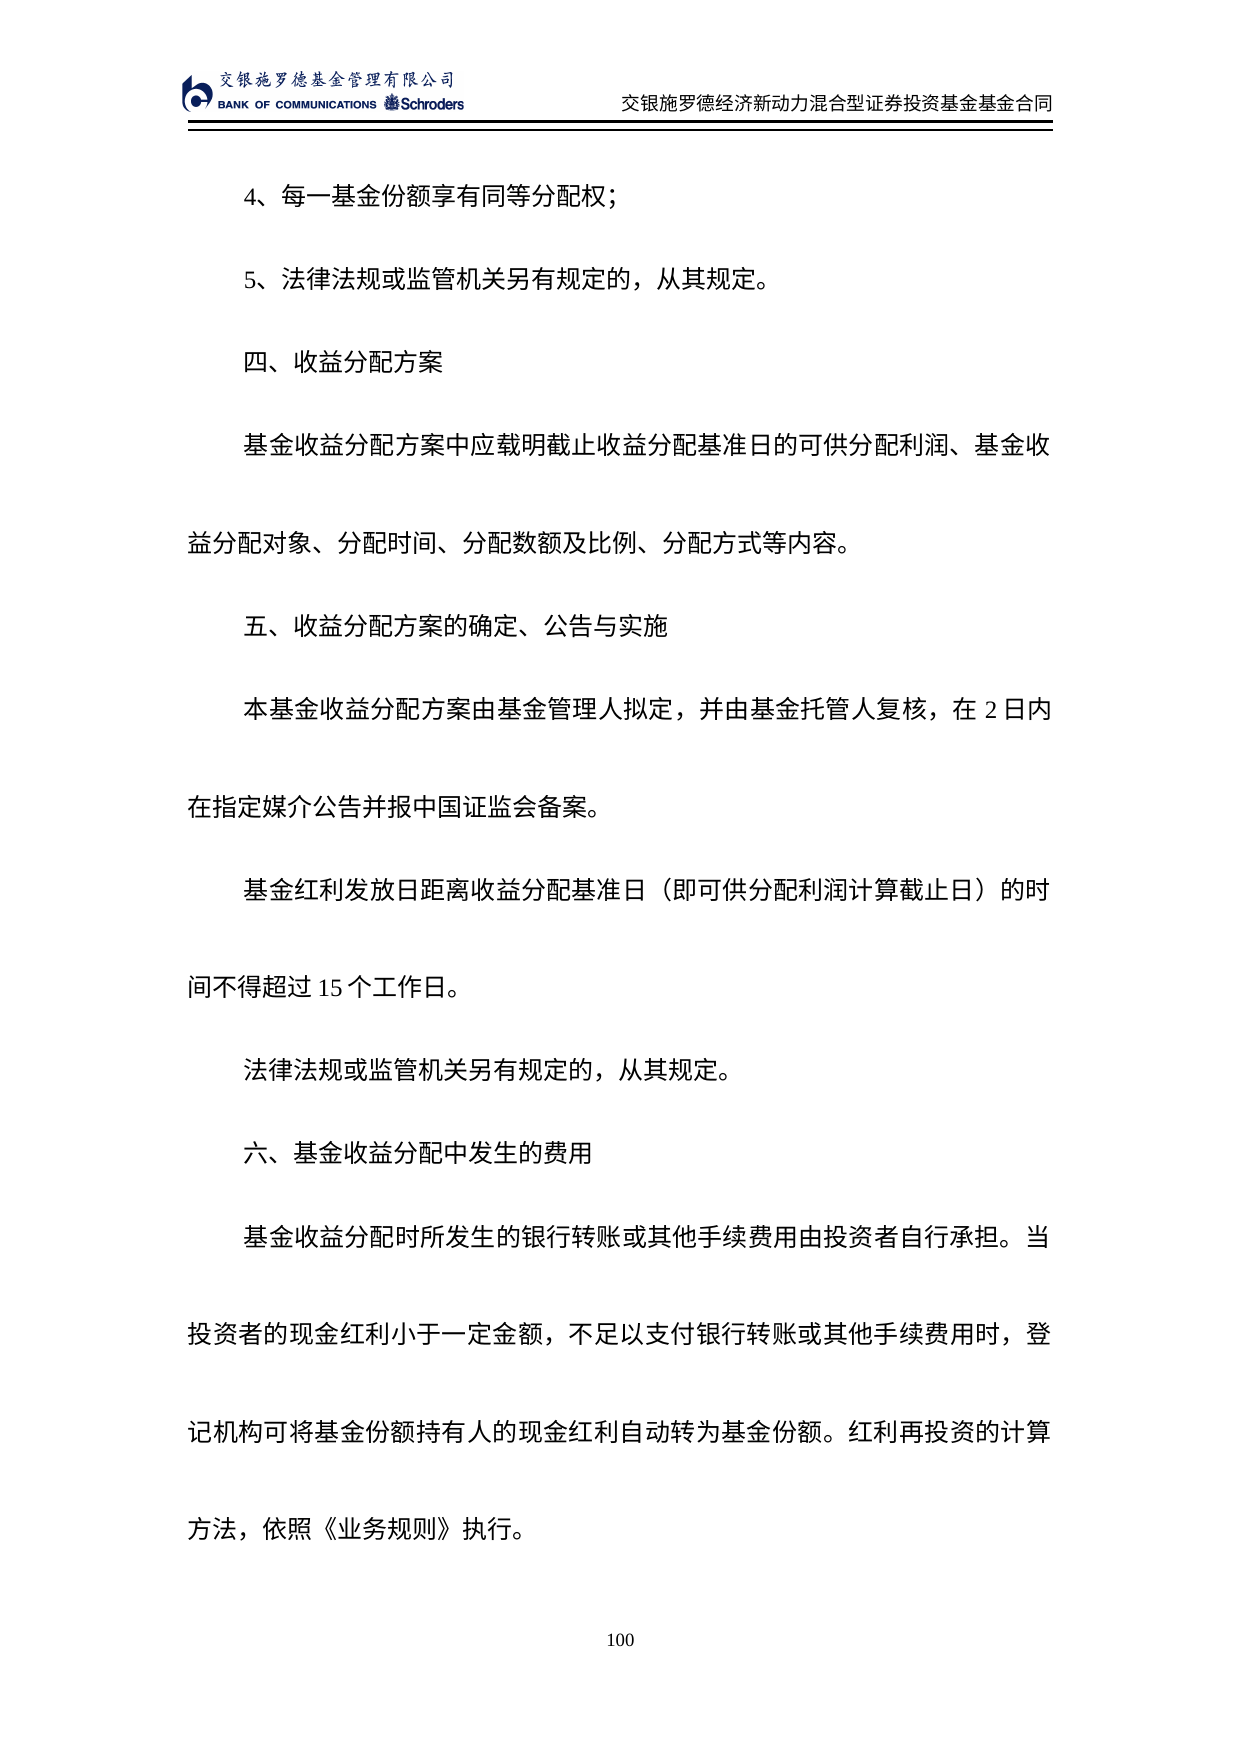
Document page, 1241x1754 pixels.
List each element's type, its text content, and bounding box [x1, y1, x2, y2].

text 五、收益分配方案的确定、公告与实施 [187, 592, 1053, 657]
text 四、收益分配方案 [187, 328, 1053, 393]
text 基金红利发放日距离收益分配基准日（即可供分配利润计算截止日）的时间不得超过15个工作日。 [187, 856, 1053, 1018]
text 法律法规或监管机关另有规定的，从其规定。 [187, 1036, 1053, 1101]
text 六、基金收益分配中发生的费用 [187, 1119, 1053, 1184]
picture [182, 71, 464, 112]
text 基金收益分配时所发生的银行转账或其他手续费用由投资者自行承担。当投资者的现金红利小于一定金额，不足以支付银行转账或其他手续费用时，登记机构可将基金份额持有人的现金红利自动转为基金份额。红利再投资的计算方法，依照《业务规则》执行。 [187, 1203, 1053, 1560]
text 5、法律法规或监管机关另有规定的，从其规定。 [187, 245, 1053, 310]
text 4、每一基金份额享有同等分配权； [187, 162, 1053, 227]
text 本基金收益分配方案由基金管理人拟定，并由基金托管人复核，在2日内在指定媒介公告并报中国证监会备案。 [187, 675, 1053, 838]
text 基金收益分配方案中应载明截止收益分配基准日的可供分配利润、基金收益分配对象、分配时间、分配数额及比例、分配方式等内容。 [187, 411, 1053, 574]
